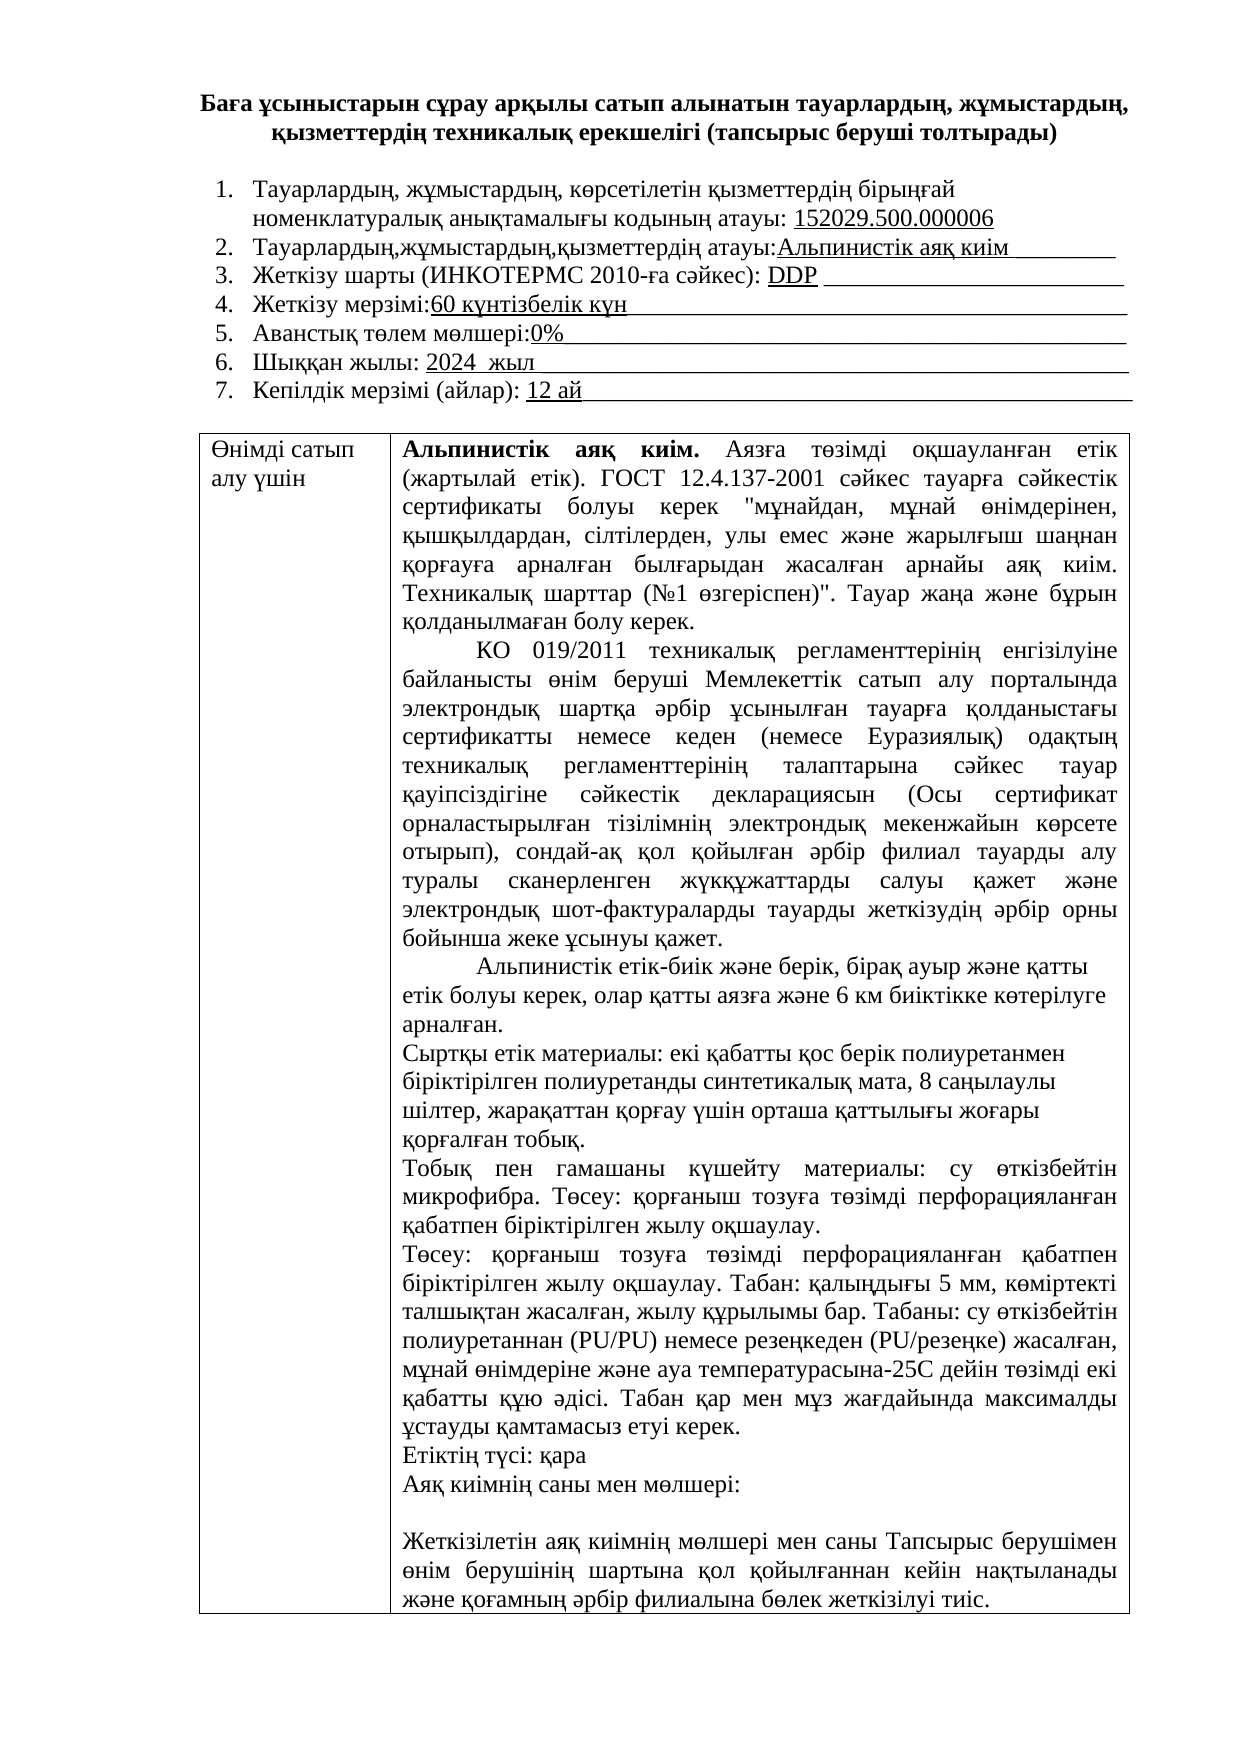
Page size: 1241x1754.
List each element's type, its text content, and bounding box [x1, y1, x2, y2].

text Баға ұсыныстарын сұрау арқылы сатып алынатын тауарлардың, жұмыстардың, қызметтердің техникалық ерекшелігі (тапсырыс беруші толтырады) [177, 88, 1152, 145]
list Жеткізу шарты (ИНКОТЕРМС 2010-ға сәйкес): DDP ________________________ [215, 260, 1152, 289]
table_header Альпинистік аяқ киім. Аязға төзімді оқшауланған етік (жартылай етік). ГОСТ 12.4.137-2001 сәйкес тауарға сәйкестік сертификаты болуы керек "мұнайдан, мұнай өнімдерінен, қышқылдардан, сілтілерден, улы емес және жарылғыш шаңнан қорғауға арналған былғарыдан жасалған арнайы аяқ киім. Техникалық шарттар (№1 өзгеріспен)". Тауар жаңа және бұрын қолданылмаған болу керек. КО 019/2011 техникалық регламенттерінің енгізілуіне байланысты өнім беруші Мемлекеттік сатып алу порталында электрондық шартқа әрбір ұсынылған тауарға қолданыстағы сертификатты немесе кеден (немесе Еуразиялық) одақтың техникалық регламенттерінің талаптарына сәйкес тауар қауіпсіздігіне сәйкестік декларациясын (Осы сертификат орналастырылған тізілімнің электрондық мекенжайын көрсете отырып), сондай-ақ қол қойылған әрбір филиал тауарды алу туралы сканерленген жүкқұжаттарды салуы қажет және электрондық шот-фактураларды тауарды жеткізудің әрбір орны бойынша жеке ұсынуы қажет. Альпинистік етік-биік және берік, бірақ ауыр және қатты етік болуы керек, олар қатты аязға және 6 км биіктікке көтерілуге арналған. Сыртқы етік материалы: екі қабатты қос берік полиуретанмен біріктірілген полиуретанды синтетикалық мата, 8 саңылаулы шілтер, жарақаттан қорғау үшін орташа қаттылығы жоғары қорғалған тобық. Тобық пен гамашаны күшейту материалы: су өткізбейтін микрофибра. Төсеу: қорғаныш тозуға төзімді перфорацияланған қабатпен біріктірілген жылу оқшаулау. Төсеу: қорғаныш тозуға төзімді перфорацияланған қабатпен біріктірілген жылу оқшаулау. Табан: қалыңдығы 5 мм, көміртекті талшықтан жасалған, жылу құрылымы бар. Табаны: су өткізбейтін полиуретаннан (PU/PU) немесе резеңкеден (PU/резеңке) жасалған, мұнай өнімдеріне және ауа температурасына-25С дейін төзімді екі қабатты құю әдісі. Табан қар мен мұз жағдайында максималды ұстауды қамтамасыз етуі керек. Етіктің түсі: қара Аяқ киімнің саны мен мөлшері: Жеткізілетін аяқ киімнің мөлшері мен саны Тапсырыс берушімен өнім берушінің шартына қол қойылғаннан кейін нақтыланады және қоғамның әрбір филиалына бөлек жеткізілуі тиіс. [391, 434, 1129, 1613]
list Тауарлардың, жұмыстардың, көрсетілетін қызметтердің бірыңғай номенклатуралық анықтамалығы кодының атауы: 152029.500.000006 [215, 174, 1152, 232]
table_header Өнімді сатып алу үшін [200, 434, 390, 1613]
list Кепілдік мерзімі (айлар): 12 ай____________________________________________ [215, 375, 1152, 404]
list Тауарлардың,жұмыстардың,қызметтердің атауы:Альпинистік аяқ киім ________ [215, 232, 1152, 260]
list Аванстық төлем мөлшері:0%_____________________________________________ [215, 318, 1152, 347]
list Шыққан жылы: 2024 жыл _______________________________________________ [215, 347, 1152, 375]
list Жеткізу мерзімі:60 күнтізбелік күн________________________________________ [215, 289, 1152, 318]
